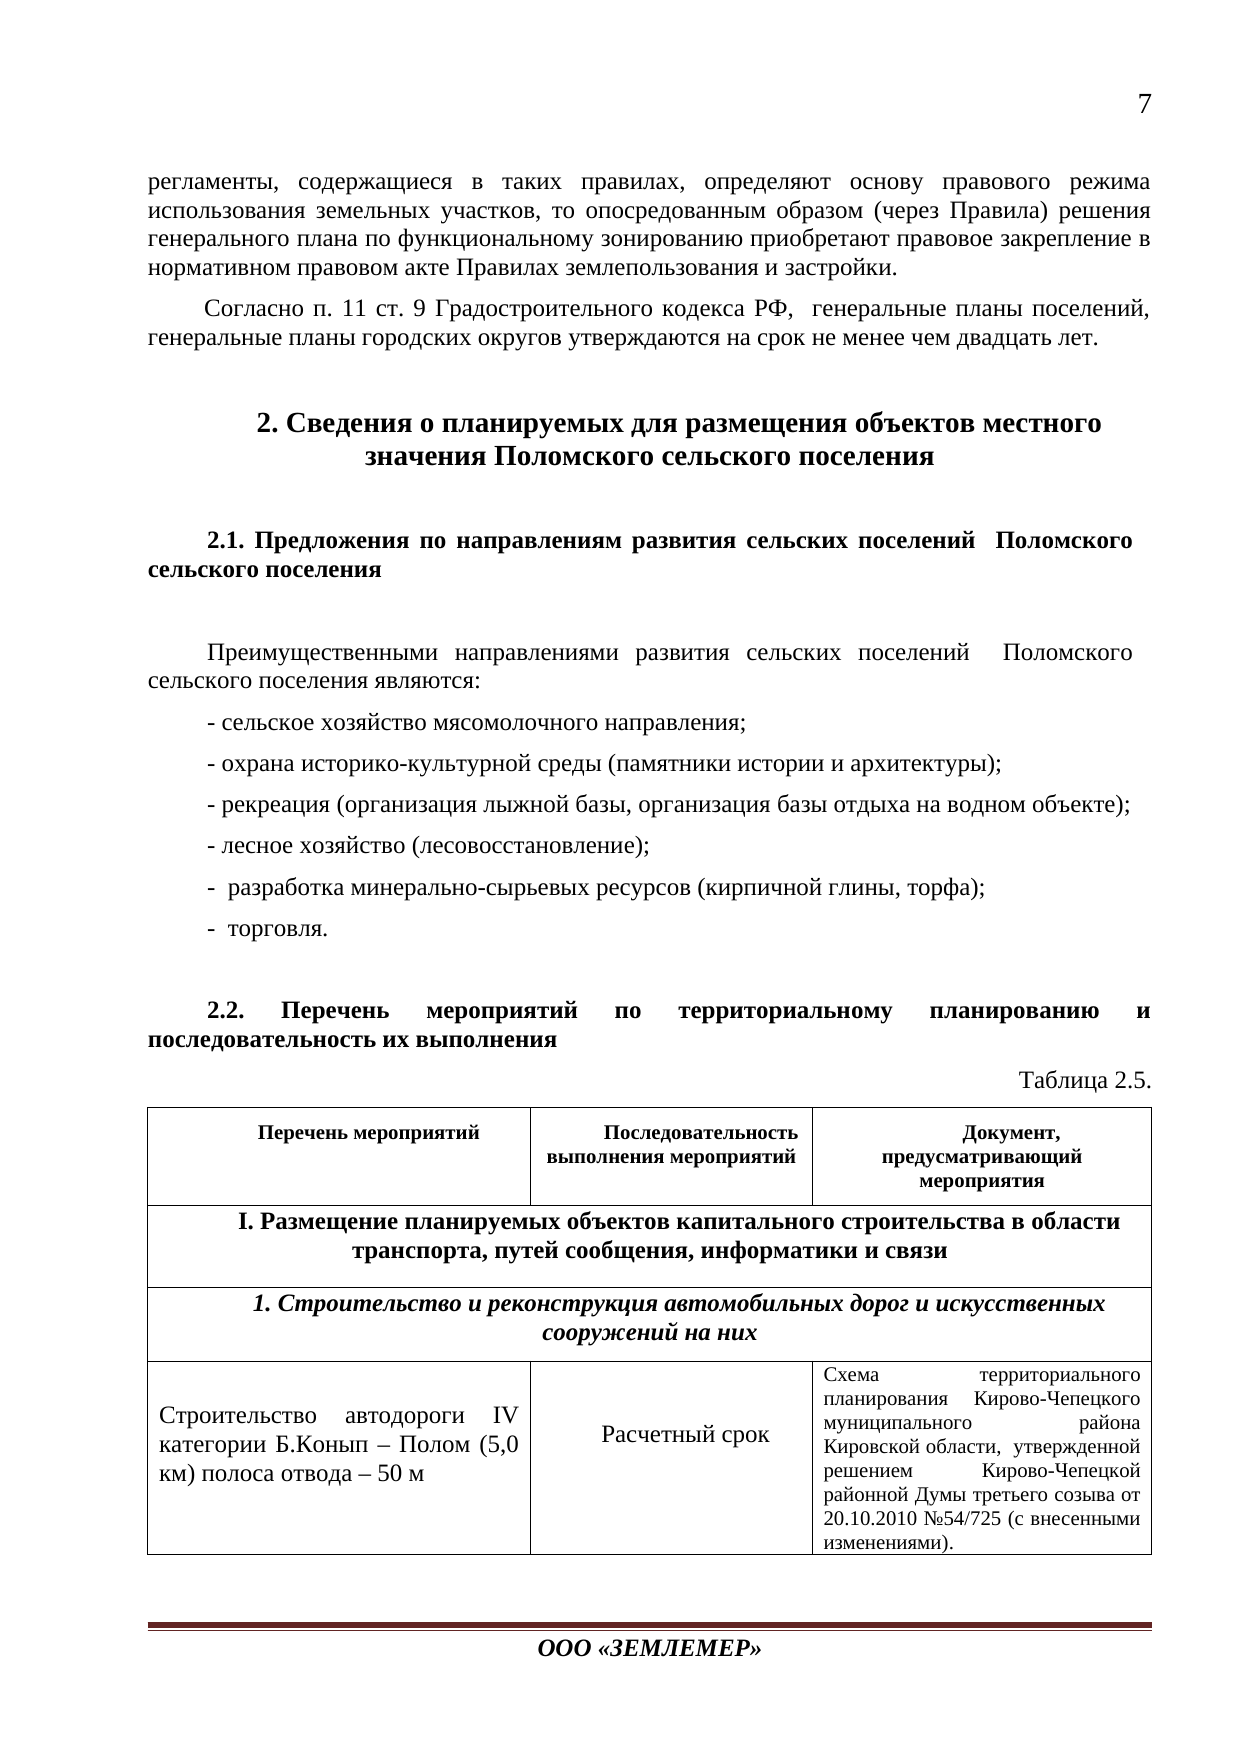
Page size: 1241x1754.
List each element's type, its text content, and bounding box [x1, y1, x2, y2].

subtitle 2. Сведения о планируемых для размещения объектов местного значения Поломского сельского поселения [148, 405, 1152, 472]
table_header Последовательность выполнения мероприятий [531, 1108, 812, 1205]
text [148, 166, 1152, 281]
table_cell I. Размещение планируемых объектов капитального строительства в области транспорта, путей сообщения, информатики и связи [148, 1206, 1151, 1287]
table_header Перечень мероприятий [148, 1108, 530, 1205]
table_cell 1. Строительство и реконструкция автомобильных дорог и искусственных сооружений на них [148, 1288, 1151, 1361]
text 2.2. Перечень мероприятий по территориальному планированию и последовательность их выполнения [148, 996, 1152, 1053]
text 2.1. Предложения по направлениям развития сельских поселений Поломского сельского поселения [148, 526, 1133, 583]
text - торговля. [148, 913, 1152, 942]
text - охрана историко-культурной среды (памятники истории и архитектуры); [148, 748, 1152, 777]
text - разработка минерально-сырьевых ресурсов (кирпичной глины, торфа); [148, 872, 1152, 901]
table_cell Расчетный срок [531, 1362, 812, 1554]
text - рекреация (организация лыжной базы, организация базы отдыха на водном объекте); [148, 789, 1152, 818]
table_header Документ, предусматривающий мероприятия [813, 1108, 1151, 1205]
text Преимущественными направлениями развития сельских поселений Поломского сельского поселения являются: [148, 637, 1133, 694]
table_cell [813, 1362, 1151, 1554]
text Таблица 2.5. [148, 1066, 1152, 1094]
text - сельское хозяйство мясомолочного направления; [148, 707, 1152, 736]
text - лесное хозяйство (лесовосстановление); [148, 831, 1152, 859]
text Согласно п. 11 ст. 9 Градостроительного кодекса РФ, генеральные планы поселений, генеральные планы городских округов утверждаются на срок не менее чем двадцать лет. [148, 293, 1152, 351]
table_cell Строительство автодороги IV категории Б.Конып – Полом (5,0 км) полоса отвода – 50 м [148, 1362, 530, 1554]
